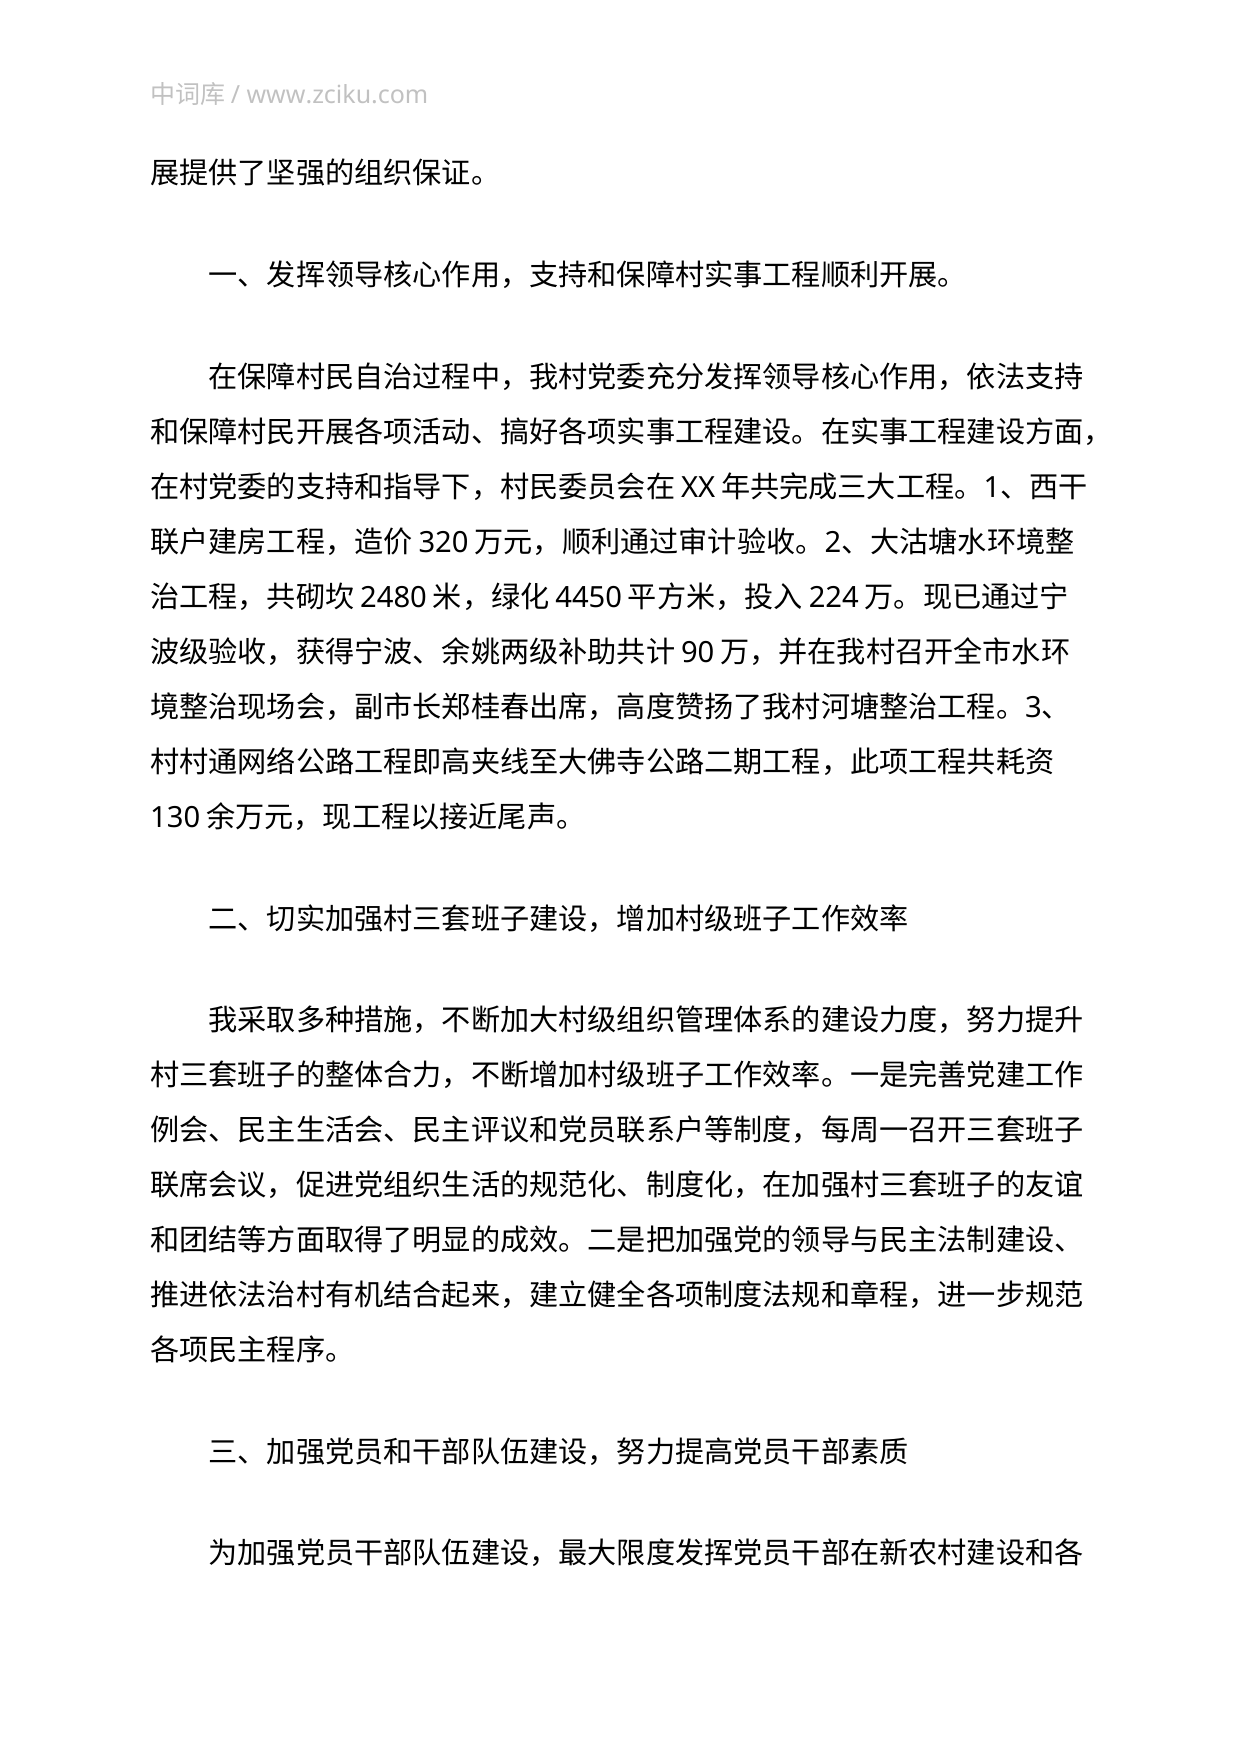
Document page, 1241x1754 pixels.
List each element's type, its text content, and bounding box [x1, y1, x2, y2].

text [150, 1530, 1090, 1572]
text 一、发挥领导核心作用，支持和保障村实事工程顺利开展。 [150, 252, 1090, 294]
text 在保障村民自治过程中，我村党委充分发挥领导核心作用，依法支持和保障村民开展各项活动、搞好各项实事工程建设。在实事工程建设方面，在村党委的支持和指导下，村民委员会在XX年共完成三大工程。1、西干联户建房工程，造价320万元，顺利通过审计验收。2、大沽塘水环境整治工程，共砌坎2480米，绿化4450平方米，投入224万。现已通过宁波级验收，获得宁波、余姚两级补助共计90万，并在我村召开全市水环境整治现场会，副市长郑桂春出席，高度赞扬了我村河塘整治工程。3、村村通网络公路工程即高夹线至大佛寺公路二期工程，此项工程共耗资130余万元，现工程以接近尾声。 [150, 353, 1090, 836]
text 二、切实加强村三套班子建设，增加村级班子工作效率 [150, 895, 1090, 937]
text 我采取多种措施，不断加大村级组织管理体系的建设力度，努力提升村三套班子的整体合力，不断增加村级班子工作效率。一是完善党建工作例会、民主生活会、民主评议和党员联系户等制度，每周一召开三套班子联席会议，促进党组织生活的规范化、制度化，在加强村三套班子的友谊和团结等方面取得了明显的成效。二是把加强党的领导与民主法制建设、推进依法治村有机结合起来，建立健全各项制度法规和章程，进一步规范各项民主程序。 [150, 997, 1090, 1369]
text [150, 150, 1090, 192]
text 三、加强党员和干部队伍建设，努力提高党员干部素质 [150, 1428, 1090, 1470]
